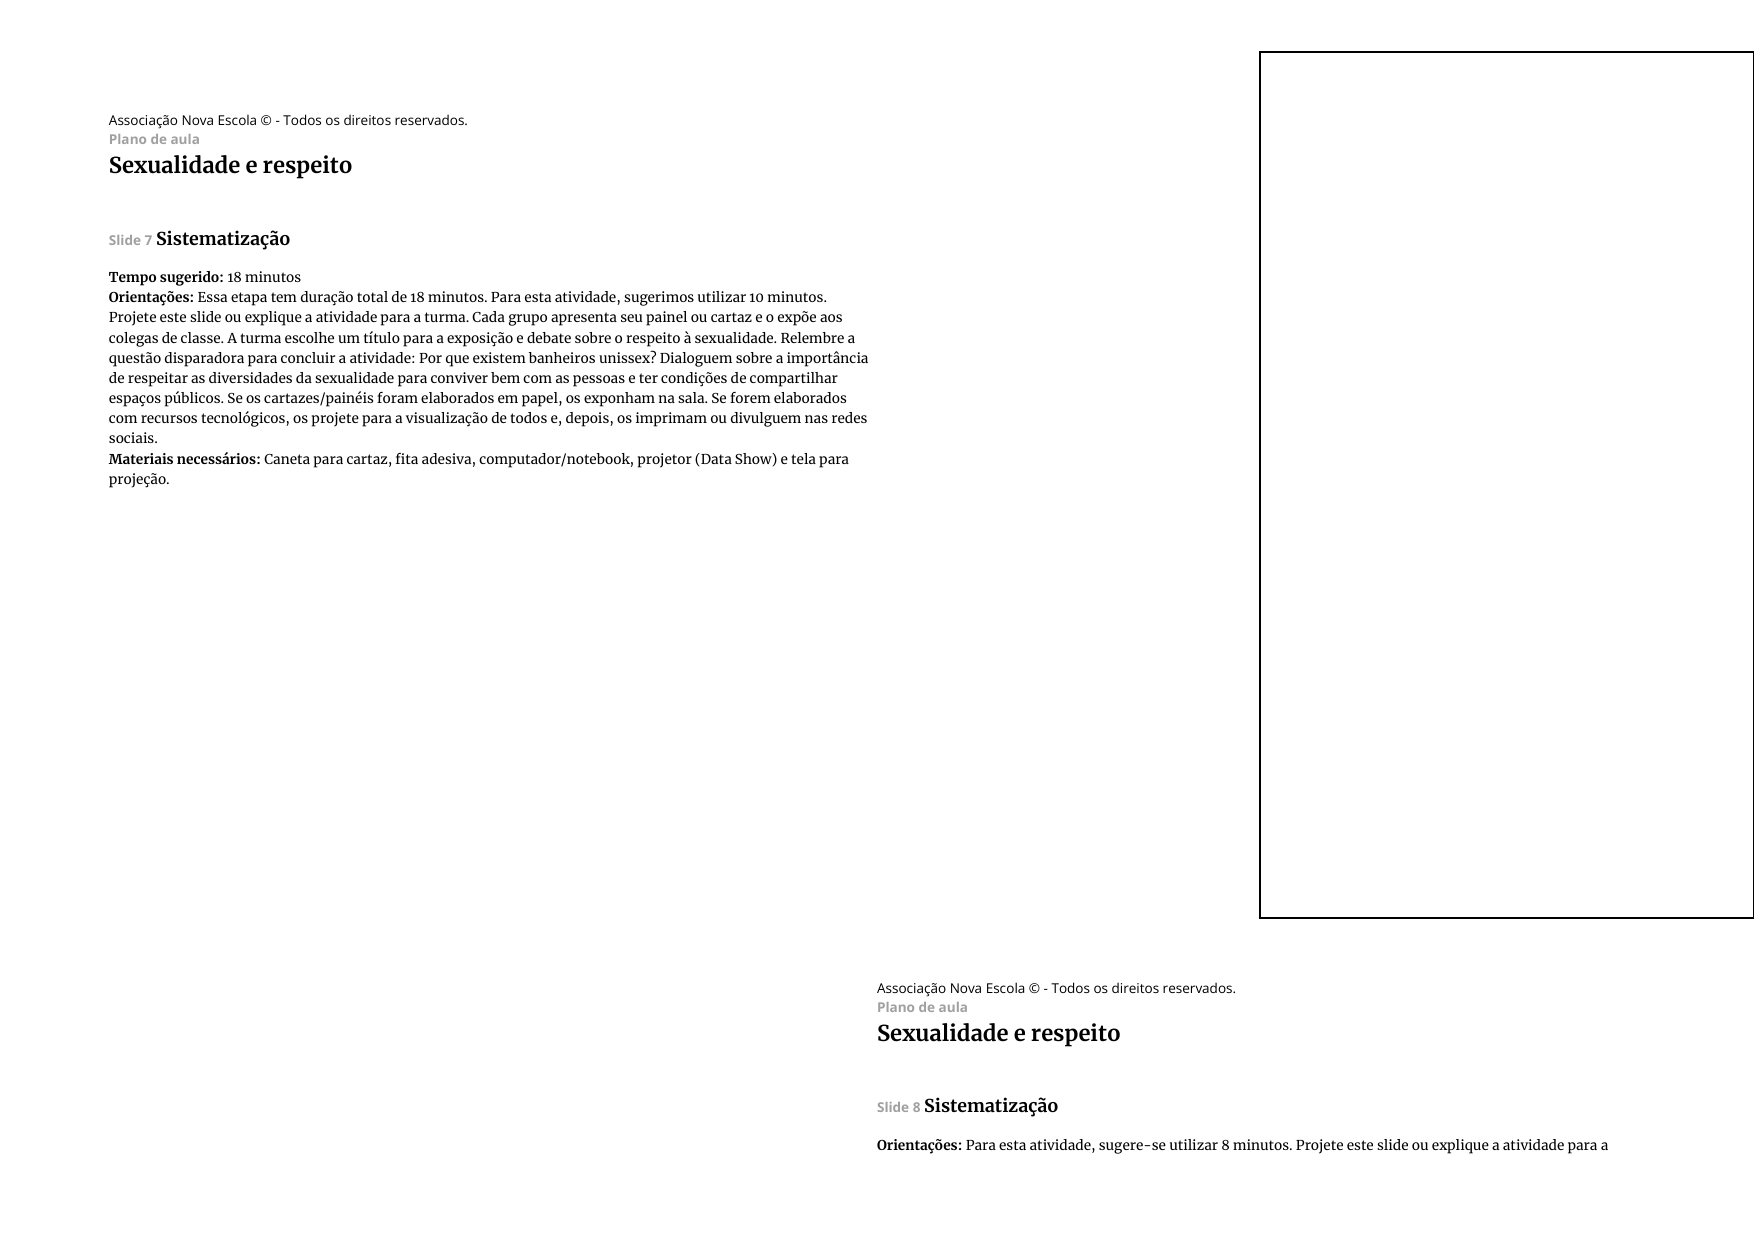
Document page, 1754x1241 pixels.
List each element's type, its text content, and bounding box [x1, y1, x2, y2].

text Plano de aula [877, 998, 1645, 1016]
text Slide 8 Sistematização [877, 1096, 1645, 1118]
text Sexualidade e respeito [109, 152, 877, 179]
text Sexualidade e respeito [877, 1020, 1645, 1047]
text Slide 7 Sistematização [109, 227, 877, 250]
text Associação Nova Escola © - Todos os direitos reservados. [877, 979, 1645, 998]
text Materiais necessários: Caneta para cartaz, fita adesiva, computador/notebook, projetor (Data Show) e tela para projeção. [109, 451, 877, 488]
text Orientações: Essa etapa tem duração total de 18 minutos. Para esta atividade, sugerimos utilizar 10 minutos. Projete este slide ou explique a atividade para a turma. Cada grupo apresenta seu painel ou cartaz e o expõe aos colegas de classe. A turma escolhe um título para a exposição e debate sobre o respeito à sexualidade. Relembre a questão disparadora para concluir a atividade: Por que existem banheiros unissex? Dialoguem sobre a importância de respeitar as diversidades da sexualidade para conviver bem com as pessoas e ter condições de compartilhar espaços públicos. Se os cartazes/painéis foram elaborados em papel, os exponham na sala. Se forem elaborados com recursos tecnológicos, os projete para a visualização de todos e, depois, os imprimam ou divulguem nas redes sociais. [109, 289, 877, 447]
table_header [1261, 53, 1753, 917]
text Tempo sugerido: 18 minutos [109, 269, 877, 286]
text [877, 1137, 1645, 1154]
text Plano de aula [109, 130, 877, 148]
text Associação Nova Escola © - Todos os direitos reservados. [109, 111, 877, 130]
